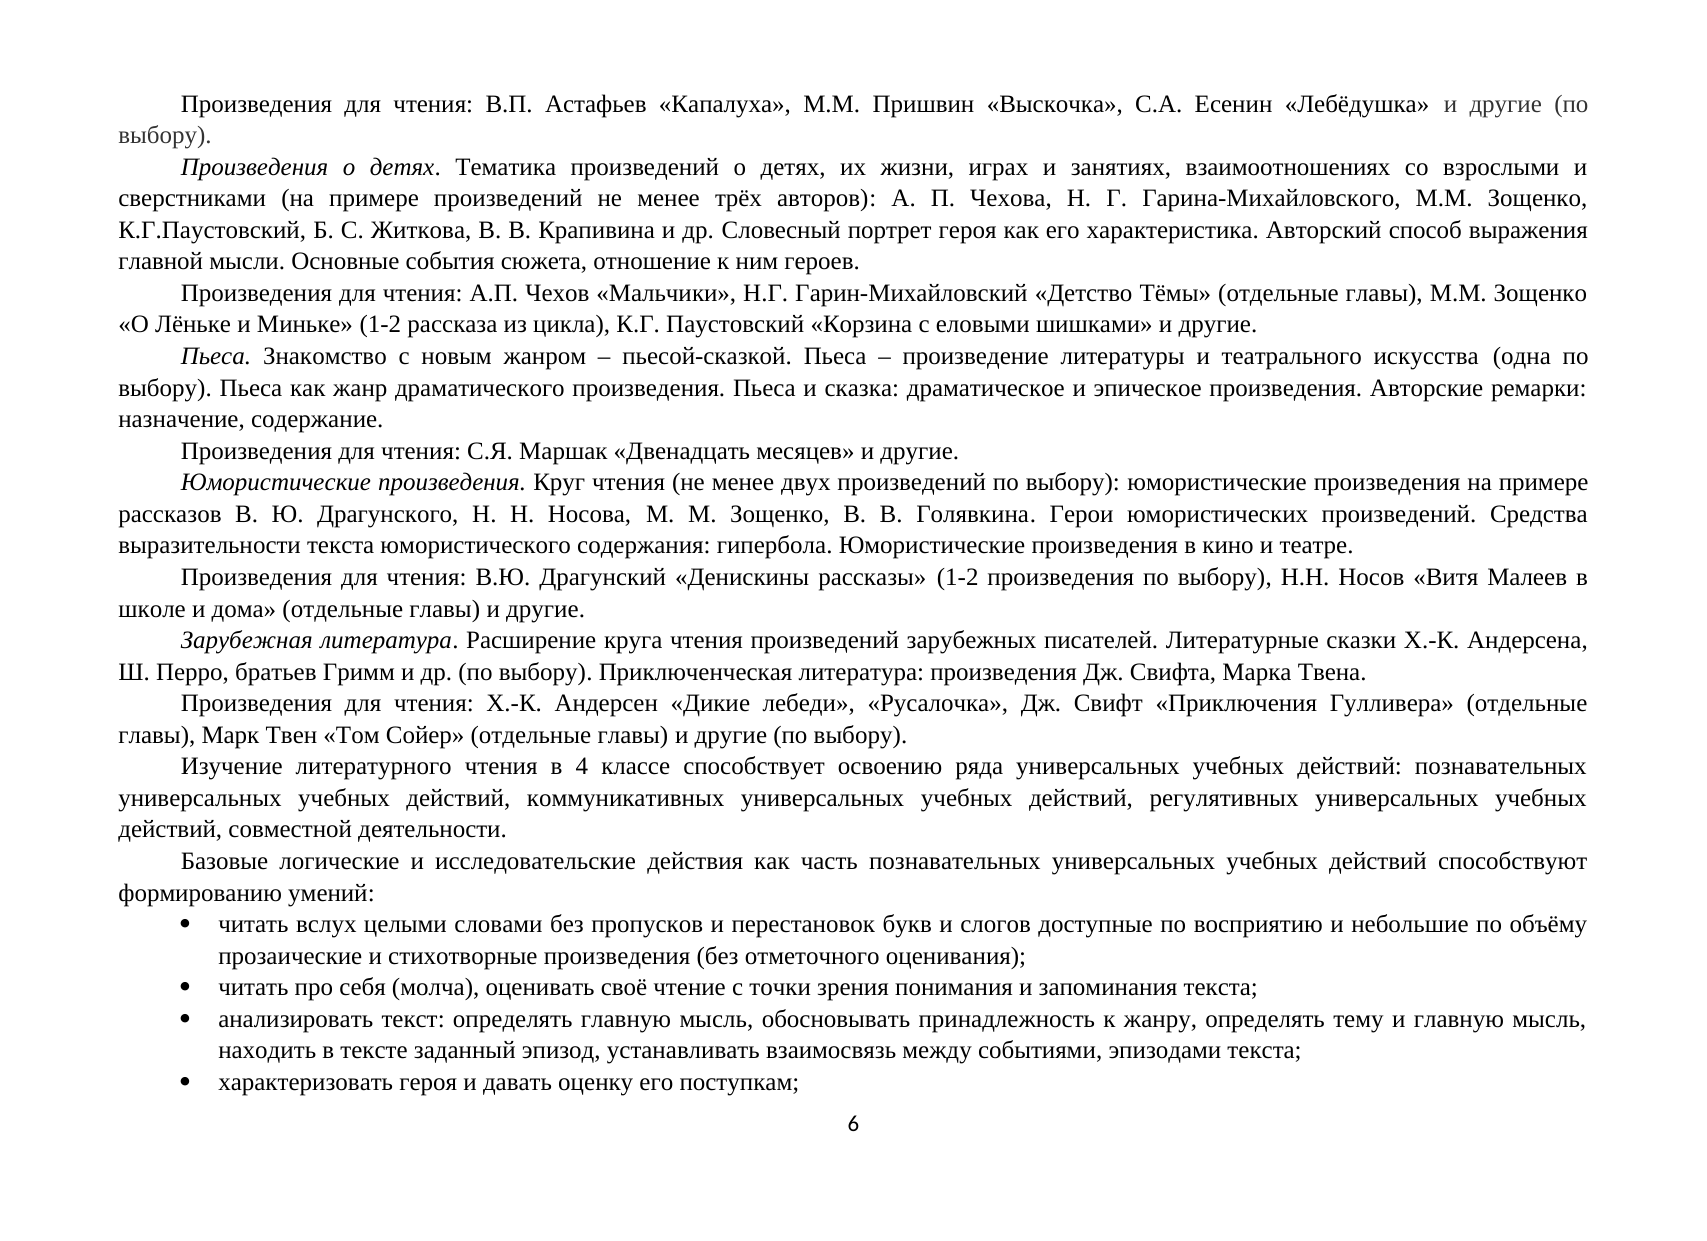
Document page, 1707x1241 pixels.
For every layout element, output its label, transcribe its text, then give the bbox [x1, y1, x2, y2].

text Произведения для чтения: В.П. Астафьев «Капалуха», М.М. Пришвин «Выскочка», С.А. Есенин «Лебёдушка» ​‌и другие (по выбору).‌ [118, 89, 1588, 149]
text Базовые логические и исследовательские действия как часть познавательных универсальных учебных действий способствуют формированию умений: [118, 846, 1588, 906]
text Пьеса. Знакомство с новым жанром – пьесой-сказкой. Пьеса – произведение литературы и театрального искусства ‌(одна по выбору)‌. Пьеса как жанр драматического произведения. Пьеса и сказка: драматическое и эпическое произведения. Авторские ремарки: назначение, содержание. [118, 341, 1588, 433]
list читать про себя (молча), оценивать своё чтение с точки зрения понимания и запоминания текста; [181, 972, 1588, 1001]
text Изучение литературного чтения в 4 классе способствует освоению ряда универсальных учебных действий: познавательных универсальных учебных действий, коммуникативных универсальных учебных действий, регулятивных универсальных учебных действий, совместной деятельности. [118, 751, 1588, 843]
text Зарубежная литература. Расширение круга чтения произведений зарубежных писателей. Литературные сказки Х.-К. Андерсена, ‌Ш. Перро, братьев Гримм и др. (по выбору)‌. Приключенческая литература: произведения Дж. Свифта, Марка Твена. [118, 625, 1588, 686]
text Произведения для чтения: В.Ю. Драгунский «Денискины рассказы» ‌(1-2 произведения по выбору)‌, Н.Н. Носов «Витя Малеев в школе и дома» (отдельные главы) ‌и другие‌. [118, 562, 1588, 622]
text Юмористические произведения. Круг чтения ‌(не менее двух произведений по выбору):‌ юмористические произведения на примере рассказов В. Ю. Драгунского, Н. Н. Носова, ‌М. М. Зощенко, В. В. Голявкина‌. Герои юмористических произведений. Средства выразительности текста юмористического содержания: гипербола. Юмористические произведения в кино и театре. [118, 467, 1588, 559]
text Произведения для чтения: С.Я. Маршак «Двенадцать месяцев» и другие. [118, 436, 1588, 464]
list анализировать текст: определять главную мысль, обосновывать принадлежность к жанру, определять тему и главную мысль, находить в тексте заданный эпизод, устанавливать взаимосвязь между событиями, эпизодами текста; [181, 1004, 1588, 1064]
text Произведения о детях. Тематика произведений о детях, их жизни, играх и занятиях, взаимоотношениях со взрослыми и сверстниками ‌(на примере произведений не менее трёх авторов)‌: А. П. Чехова, Н. Г. Гарина-Михайловского, М.М. Зощенко, К.Г.Паустовский, ‌Б. С. Житкова, В. В. Крапивина и др.‌ Словесный портрет героя как его характеристика. Авторский способ выражения главной мысли. Основные события сюжета, отношение к ним героев. [118, 152, 1588, 275]
text Произведения для чтения: А.П. Чехов «Мальчики», Н.Г. Гарин-Михайловский «Детство Тёмы» (отдельные главы), М.М. Зощенко «О Лёньке и Миньке» ‌(1-2 рассказа из цикла)‌, К.Г. Паустовский «Корзина с еловыми шишками» и другие. [118, 278, 1588, 338]
list читать вслух целыми словами без пропусков и перестановок букв и слогов доступные по восприятию и небольшие по объёму прозаические и стихотворные произведения (без отметочного оценивания); [181, 909, 1588, 969]
list характеризовать героя и давать оценку его поступкам; [181, 1067, 1588, 1096]
text Произведения для чтения: Х.-К. Андерсен «Дикие лебеди», «Русалочка», Дж. Свифт «Приключения Гулливера» (отдельные главы), Марк Твен «Том Сойер» (отдельные главы) ‌и другие (по выбору)‌. [118, 688, 1588, 749]
